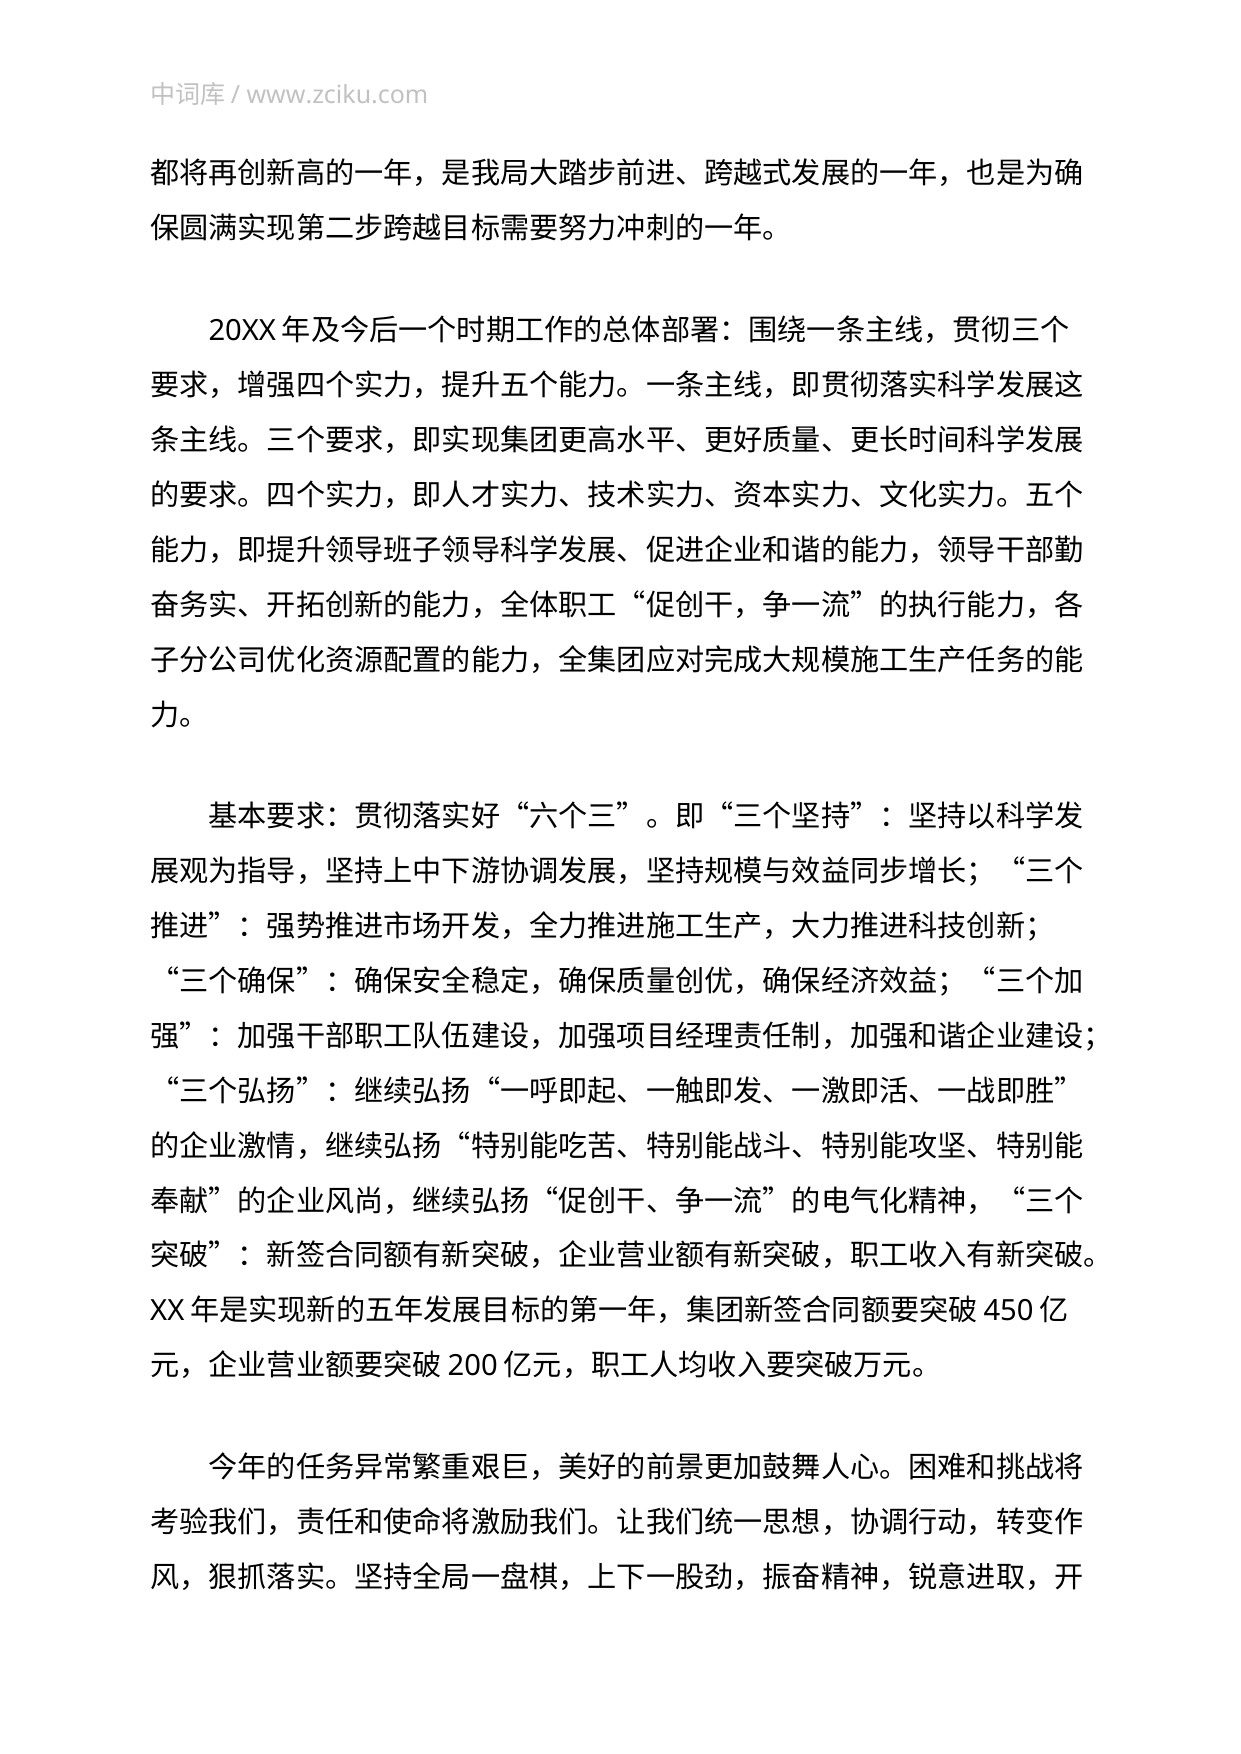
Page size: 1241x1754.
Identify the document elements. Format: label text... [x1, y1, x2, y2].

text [150, 150, 1090, 247]
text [150, 1444, 1090, 1596]
text 基本要求：贯彻落实好“六个三”。即“三个坚持”：坚持以科学发展观为指导，坚持上中下游协调发展，坚持规模与效益同步增长；“三个推进”：强势推进市场开发，全力推进施工生产，大力推进科技创新；“三个确保”：确保安全稳定，确保质量创优，确保经济效益；“三个加强”：加强干部职工队伍建设，加强项目经理责任制，加强和谐企业建设；“三个弘扬”：继续弘扬“一呼即起、一触即发、一激即活、一战即胜”的企业激情，继续弘扬“特别能吃苦、特别能战斗、特别能攻坚、特别能奉献”的企业风尚，继续弘扬“促创干、争一流”的电气化精神，“三个突破”：新签合同额有新突破，企业营业额有新突破，职工收入有新突破。XX年是实现新的五年发展目标的第一年，集团新签合同额要突破450亿元，企业营业额要突破200亿元，职工人均收入要突破万元。 [150, 793, 1090, 1384]
text 20XX年及今后一个时期工作的总体部署：围绕一条主线，贯彻三个要求，增强四个实力，提升五个能力。一条主线，即贯彻落实科学发展这条主线。三个要求，即实现集团更高水平、更好质量、更长时间科学发展的要求。四个实力，即人才实力、技术实力、资本实力、文化实力。五个能力，即提升领导班子领导科学发展、促进企业和谐的能力，领导干部勤奋务实、开拓创新的能力，全体职工“促创干，争一流”的执行能力，各子分公司优化资源配置的能力，全集团应对完成大规模施工生产任务的能力。 [150, 307, 1090, 733]
